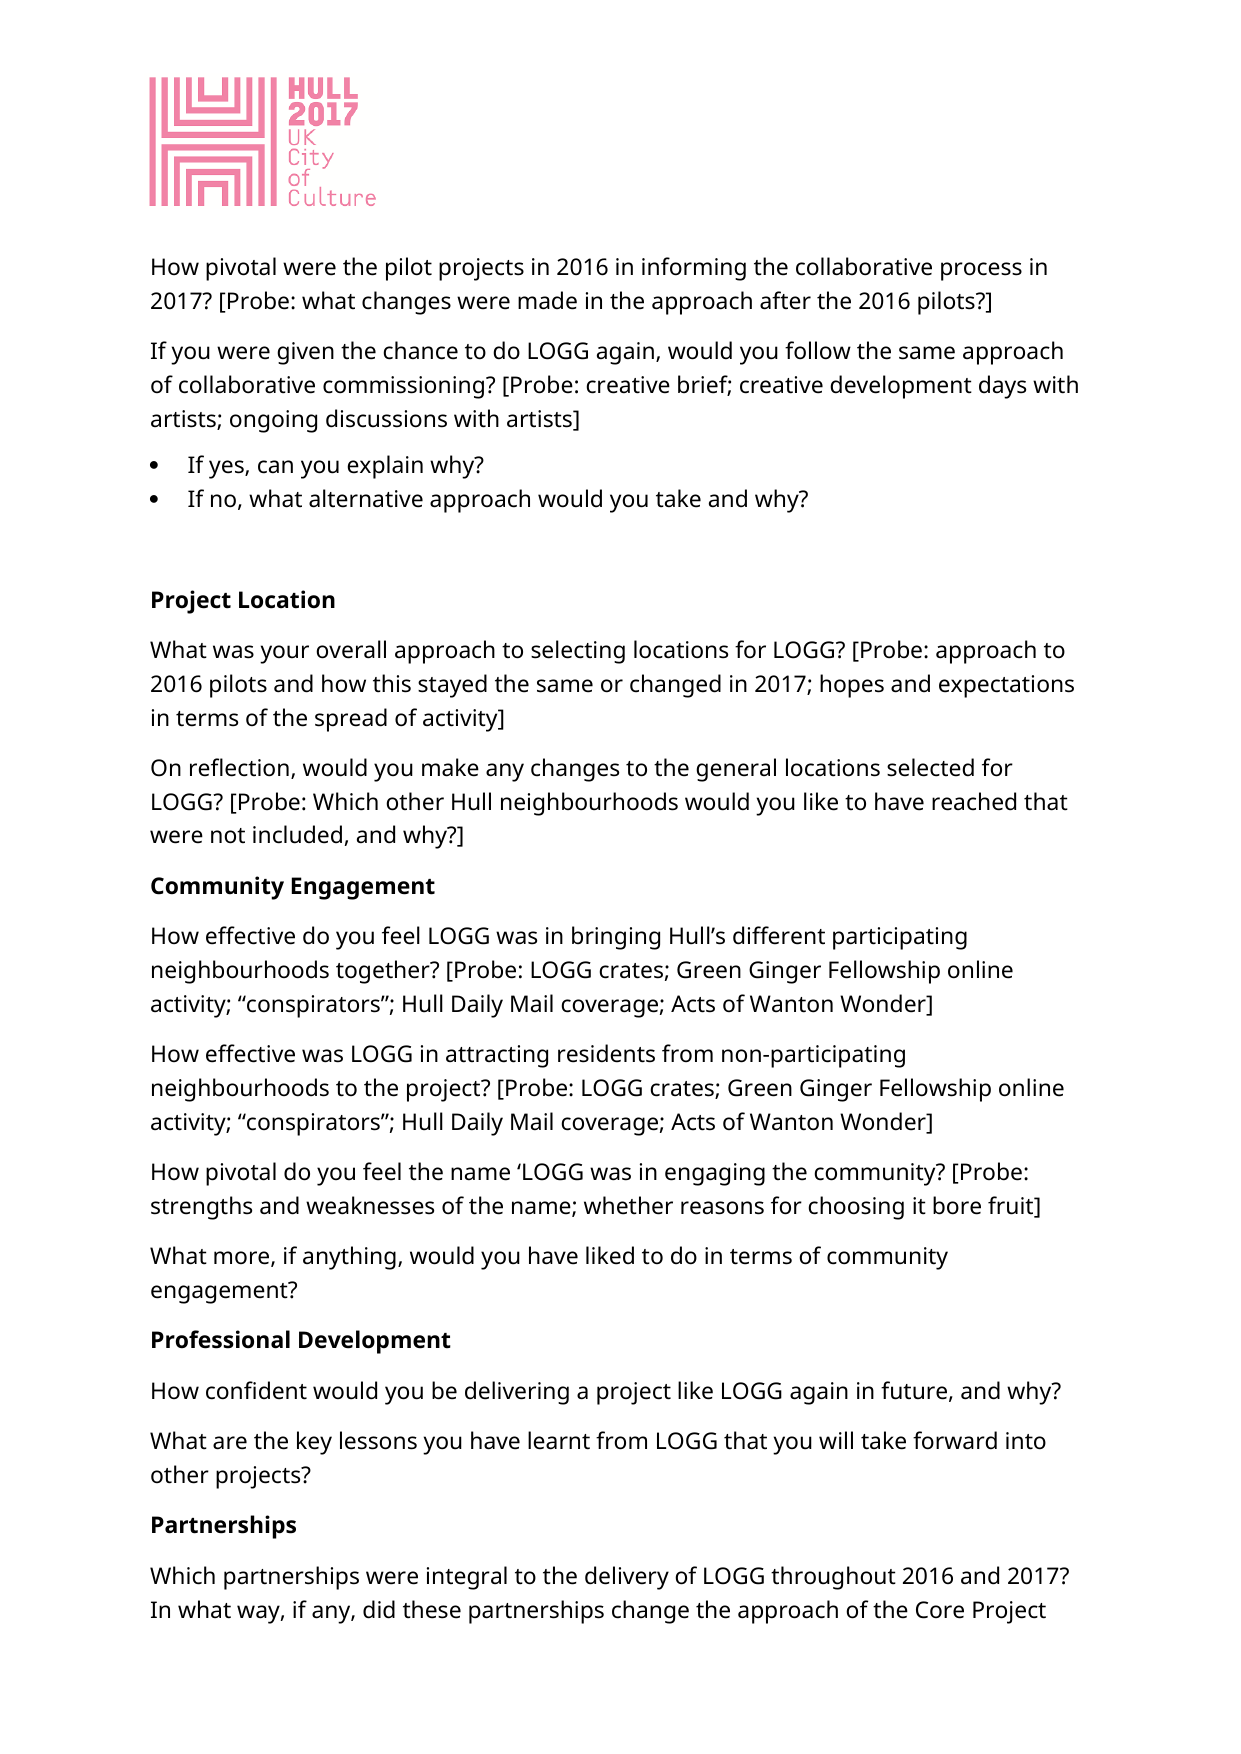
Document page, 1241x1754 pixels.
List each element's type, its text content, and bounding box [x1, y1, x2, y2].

text Project Location [150, 583, 1090, 615]
text How pivotal do you feel the name ‘LOGG was in engaging the community? [Probe: strengths and weaknesses of the name; whether reasons for choosing it bore fruit] [150, 1156, 1090, 1221]
text What are the key lessons you have learnt from LOGG that you will take forward into other projects? [150, 1425, 1090, 1490]
text Community Engagement [150, 870, 1090, 901]
text If you were given the chance to do LOGG again, would you follow the same approach of collaborative commissioning? [Probe: creative brief; creative development days with artists; ongoing discussions with artists] [150, 335, 1090, 434]
text What more, if anything, would you have liked to do in terms of community engagement? [150, 1240, 1090, 1305]
text How effective do you feel LOGG was in bringing Hull’s different participating neighbourhoods together? [Probe: LOGG crates; Green Ginger Fellowship online activity; “conspirators”; Hull Daily Mail coverage; Acts of Wanton Wonder] [150, 920, 1090, 1019]
text How confident would you be delivering a project like LOGG again in future, and why? [150, 1375, 1090, 1406]
text What was your overall approach to selecting locations for LOGG? [Probe: approach to 2016 pilots and how this stayed the same or changed in 2017; hopes and expectations in terms of the spread of activity] [150, 634, 1090, 733]
list If yes, can you explain why? [150, 449, 1090, 480]
text Professional Development [150, 1324, 1090, 1356]
text How effective was LOGG in attracting residents from non-participating neighbourhoods to the project? [Probe: LOGG crates; Green Ginger Fellowship online activity; “conspirators”; Hull Daily Mail coverage; Acts of Wanton Wonder] [150, 1038, 1090, 1137]
text On reflection, would you make any changes to the general locations selected for LOGG? [Probe: Which other Hull neighbourhoods would you like to have reached that were not included, and why?] [150, 752, 1090, 851]
picture [144, 73, 379, 209]
text Partnerships [150, 1509, 1090, 1541]
text How pivotal were the pilot projects in 2016 in informing the collaborative process in 2017? [Probe: what changes were made in the approach after the 2016 pilots?] [150, 251, 1090, 316]
list If no, what alternative approach would you take and why? [150, 483, 1090, 514]
